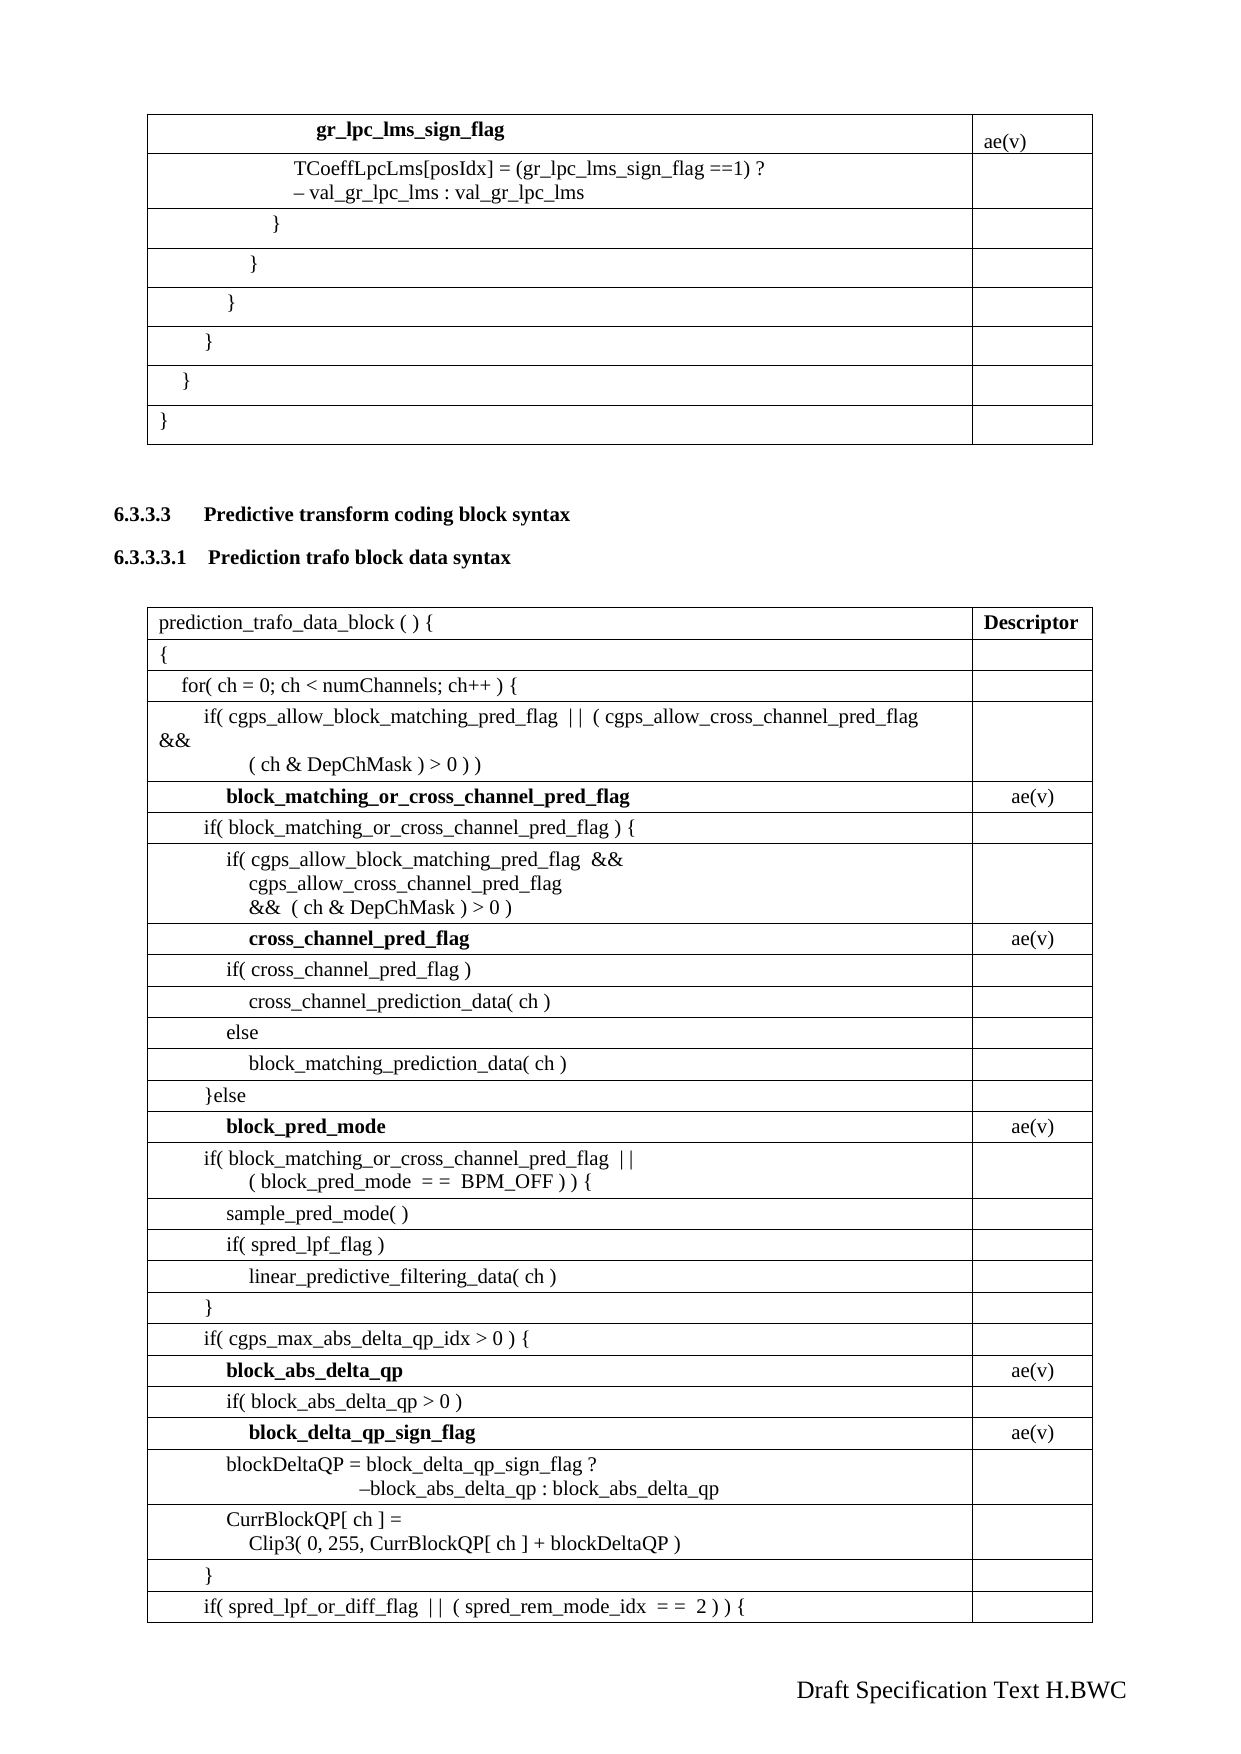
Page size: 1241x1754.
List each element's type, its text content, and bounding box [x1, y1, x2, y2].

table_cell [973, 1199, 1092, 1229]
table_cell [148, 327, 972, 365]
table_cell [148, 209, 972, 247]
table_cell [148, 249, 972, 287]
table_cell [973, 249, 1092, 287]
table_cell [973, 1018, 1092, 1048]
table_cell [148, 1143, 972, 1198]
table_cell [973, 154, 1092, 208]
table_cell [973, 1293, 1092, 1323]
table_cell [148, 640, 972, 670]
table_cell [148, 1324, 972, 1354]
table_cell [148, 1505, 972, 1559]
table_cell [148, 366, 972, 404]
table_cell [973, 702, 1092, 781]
subtitle Predictive transform coding block syntax [113, 502, 1127, 526]
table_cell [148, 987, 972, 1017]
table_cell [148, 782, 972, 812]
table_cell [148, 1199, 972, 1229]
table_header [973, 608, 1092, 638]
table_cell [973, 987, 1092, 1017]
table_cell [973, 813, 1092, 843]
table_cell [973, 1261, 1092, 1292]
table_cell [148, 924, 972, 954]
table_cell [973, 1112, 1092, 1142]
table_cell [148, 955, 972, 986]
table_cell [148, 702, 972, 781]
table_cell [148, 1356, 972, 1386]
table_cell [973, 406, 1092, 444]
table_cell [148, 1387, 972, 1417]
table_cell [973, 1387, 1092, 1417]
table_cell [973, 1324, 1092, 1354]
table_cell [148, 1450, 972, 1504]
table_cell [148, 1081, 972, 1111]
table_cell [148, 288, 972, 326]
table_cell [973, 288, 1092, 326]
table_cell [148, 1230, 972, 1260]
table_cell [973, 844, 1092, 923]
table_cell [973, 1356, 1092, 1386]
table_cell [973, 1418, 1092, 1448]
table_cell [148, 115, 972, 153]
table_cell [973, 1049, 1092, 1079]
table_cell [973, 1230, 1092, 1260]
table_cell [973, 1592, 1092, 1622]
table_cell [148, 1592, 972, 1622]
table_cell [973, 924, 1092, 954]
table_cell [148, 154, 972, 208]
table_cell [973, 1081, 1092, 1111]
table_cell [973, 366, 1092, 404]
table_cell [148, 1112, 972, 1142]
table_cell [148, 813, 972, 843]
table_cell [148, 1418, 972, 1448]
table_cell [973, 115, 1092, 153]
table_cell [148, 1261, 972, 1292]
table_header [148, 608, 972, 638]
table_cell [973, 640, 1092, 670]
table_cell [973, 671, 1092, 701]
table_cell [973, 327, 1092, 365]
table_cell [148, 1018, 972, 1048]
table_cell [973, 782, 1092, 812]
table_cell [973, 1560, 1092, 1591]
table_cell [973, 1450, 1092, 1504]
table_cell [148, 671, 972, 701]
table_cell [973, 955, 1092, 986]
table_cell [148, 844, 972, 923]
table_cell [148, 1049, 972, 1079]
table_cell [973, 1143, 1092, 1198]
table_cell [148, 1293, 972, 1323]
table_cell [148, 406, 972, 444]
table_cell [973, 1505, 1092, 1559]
subtitle Prediction trafo block data syntax [113, 545, 1127, 569]
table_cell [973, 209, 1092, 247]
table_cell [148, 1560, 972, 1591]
